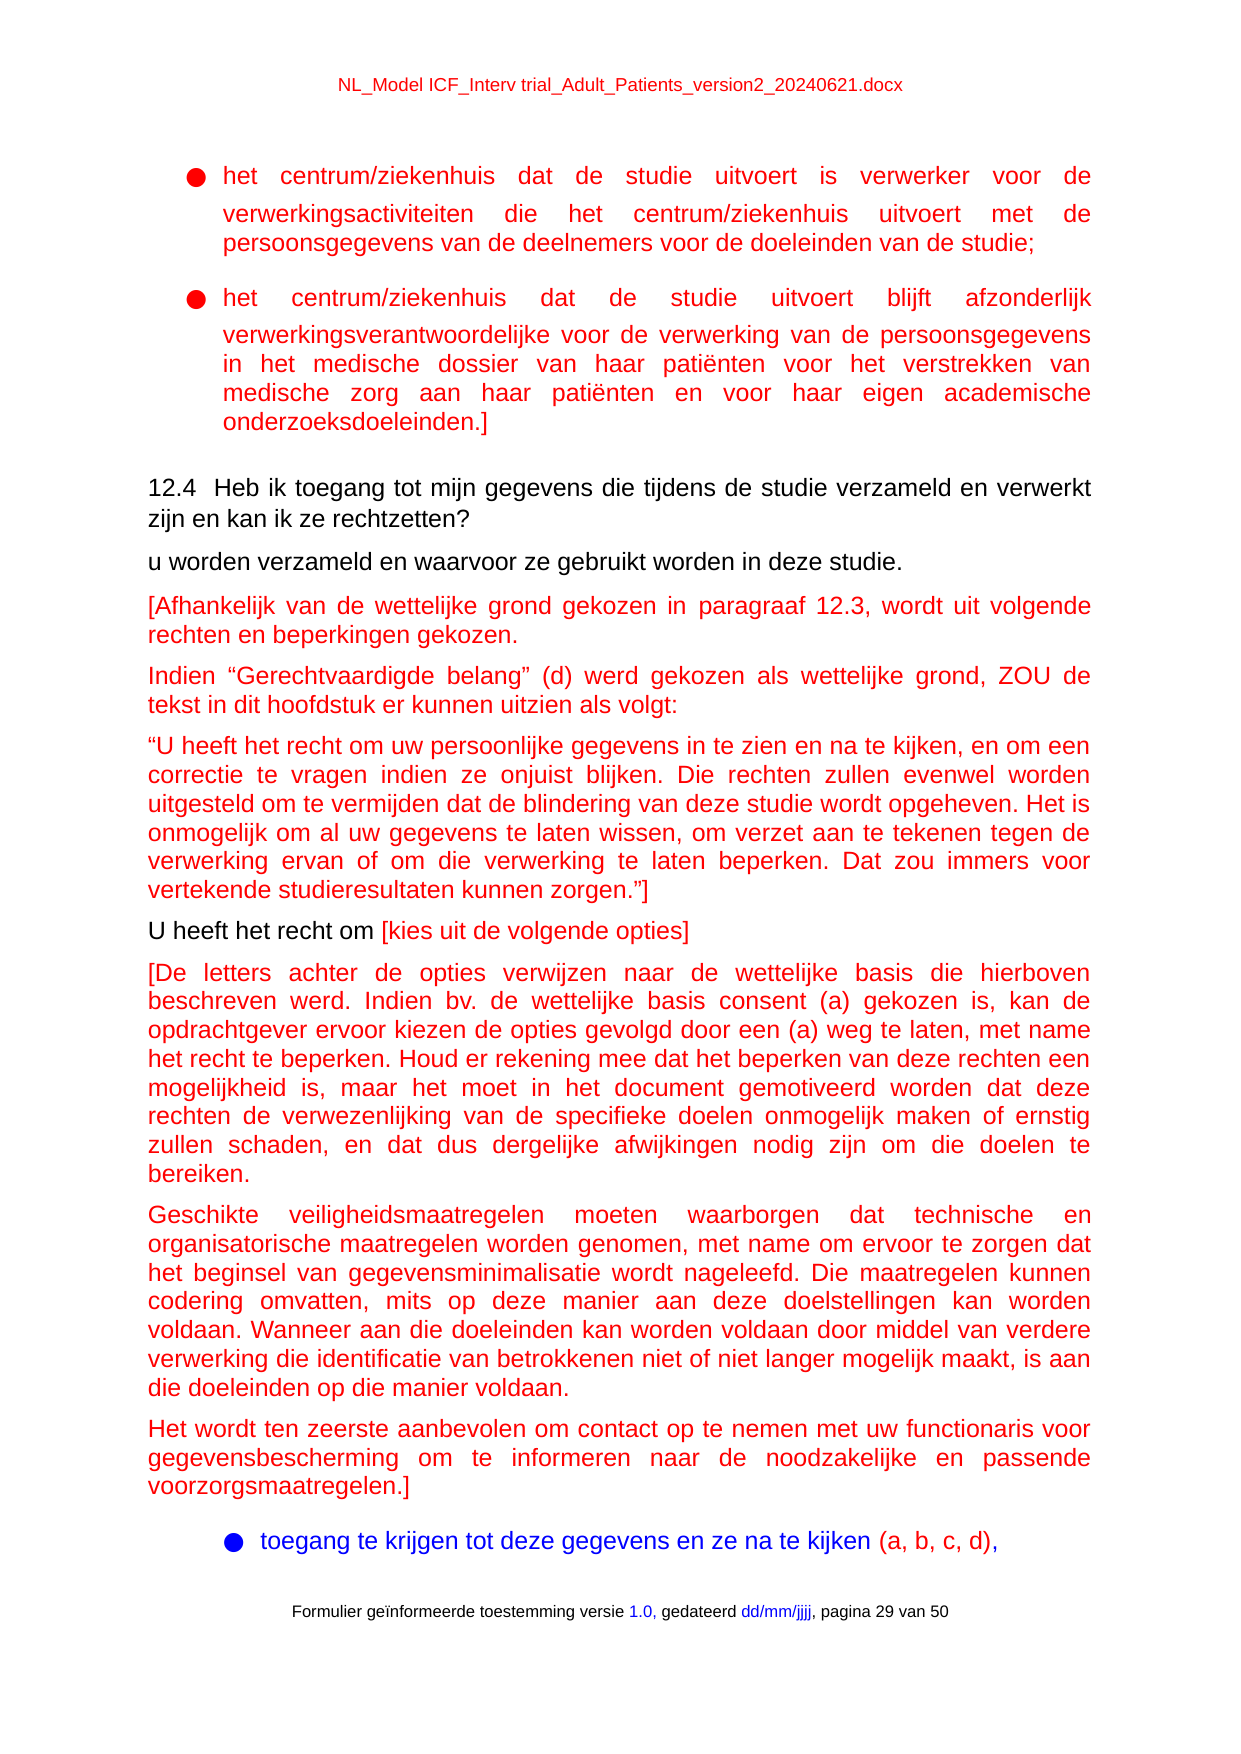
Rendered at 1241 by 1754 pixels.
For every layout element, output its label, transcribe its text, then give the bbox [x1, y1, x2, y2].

text het recht om [kies uit de volgende opties] [148, 916, 1092, 945]
text Indien “Gerechtvaardigde belang” (d) werd gekozen als wettelijke grond, ZOU de tekst in dit hoofdstuk er kunnen uitzien als volgt: [148, 661, 1092, 719]
list het centrum/ziekenhuis dat de studie uitvoert blijft afzonderlijk verwerkingsverantwoordelijke voor de verwerking van de persoonsgegevens in het medische dossier van haar patiënten voor het verstrekken van medische zorg aan haar patiënten en voor haar eigen academische onderzoeksdoeleinden.] [185, 269, 1092, 435]
list het centrum/ziekenhuis dat de studie uitvoert is verwerker voor de verwerkingsactiviteiten die het centrum/ziekenhuis uitvoert met de persoonsgegevens van de deelnemers voor de doeleinden van de studie; [185, 148, 1092, 256]
text Geschikte veiligheidsmaatregelen moeten waarborgen dat technische en organisatorische maatregelen worden genomen, met name om ervoor te zorgen dat het beginsel van gegevensminimalisatie wordt nageleefd. Die maatregelen kunnen codering omvatten, mits op deze manier aan deze doelstellingen kan worden voldaan. Wanneer aan die doeleinden kan worden voldaan door middel van verdere verwerking die identificatie van betrokkenen niet of niet langer mogelijk maakt, is aan die doeleinden op die manier voldaan. [148, 1200, 1092, 1401]
text Het wordt ten zeerste aanbevolen om contact op te nemen met uw functionaris voor gegevensbescherming om te informeren naar de noodzakelijke en passende voorzorgsmaatregelen.] [148, 1414, 1092, 1500]
list toegang te krijgen tot deze gegevens en ze na te kijken (a, b, c, d), [223, 1512, 1092, 1564]
text “U heeft het recht om uw persoonlijke gegevens in te zien en na te kijken, en om een correctie te vragen indien ze onjuist blijken. Die rechten zullen evenwel worden uitgesteld om te vermijden dat de blindering van deze studie wordt opgeheven. Het is onmogelijk om al uw gegevens te laten wissen, om verzet aan te tekenen tegen de verwerking ervan of om die verwerking te laten beperken. Dat zou immers voor vertekende studieresultaten kunnen zorgen.”] [148, 731, 1092, 904]
text [Afhankelijk van de wettelijke grond gekozen in paragraaf 12.3, wordt uit volgende rechten en beperkingen gekozen. [148, 591, 1092, 649]
subtitle 12.4 Heb ik toegang tot mijn gegevens die tijdens de studie verzameld en verwerkt zijn en kan ik ze rechtzetten? [148, 473, 1092, 532]
text [De letters achter de opties verwijzen naar de wettelijke basis die hierboven beschreven werd. Indien bv. de wettelijke basis consent (a) gekozen is, kan de opdrachtgever ervoor kiezen de opties gevolgd door een (a) weg te laten, met name het recht te beperken. Houd er rekening mee dat het beperken van deze rechten een mogelijkheid is, maar het moet in het document gemotiveerd worden dat deze rechten de verwezenlijking van de specifieke doelen onmogelijk maken of ernstig zullen schaden, en dat dus dergelijke afwijkingen nodig zijn om die doelen te bereiken. [148, 957, 1092, 1187]
